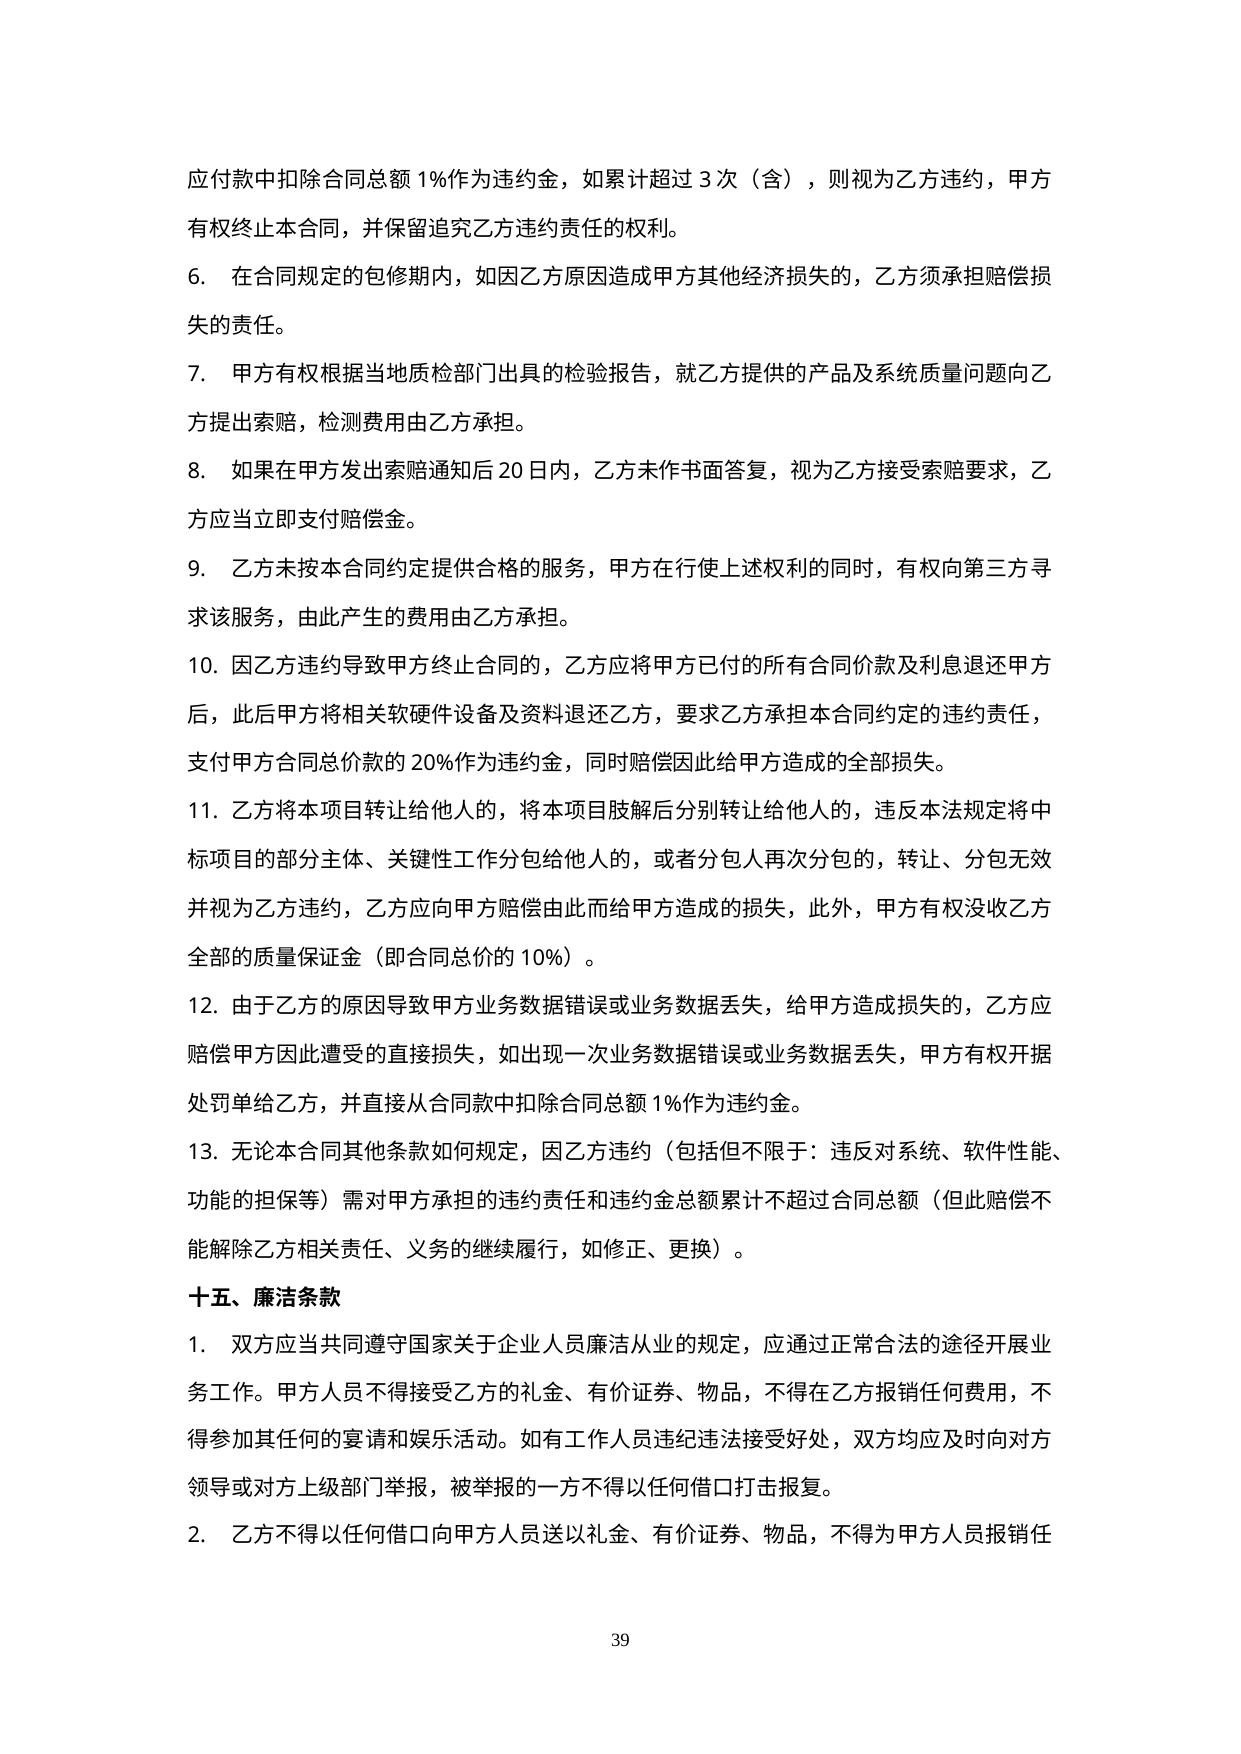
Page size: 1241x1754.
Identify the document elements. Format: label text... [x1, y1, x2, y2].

list 双方应当共同遵守国家关于企业人员廉洁从业的规定，应通过正常合法的途径开展业务工作。甲方人员不得接受乙方的礼金、有价证券、物品，不得在乙方报销任何费用，不得参加其任何的宴请和娱乐活动。如有工作人员违纪违法接受好处，双方均应及时向对方领导或对方上级部门举报，被举报的一方不得以任何借口打击报复。 [187, 1327, 1053, 1501]
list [187, 1517, 1053, 1549]
list 如果在甲方发出索赔通知后20日内，乙方未作书面答复，视为乙方接受索赔要求，乙方应当立即支付赔偿金。 [187, 453, 1053, 534]
list 在合同规定的包修期内，如因乙方原因造成甲方其他经济损失的，乙方须承担赔偿损失的责任。 [187, 259, 1053, 340]
list 因乙方违约导致甲方终止合同的，乙方应将甲方已付的所有合同价款及利息退还甲方后，此后甲方将相关软硬件设备及资料退还乙方，要求乙方承担本合同约定的违约责任，支付甲方合同总价款的20%作为违约金，同时赔偿因此给甲方造成的全部损失。 [187, 647, 1053, 777]
list 乙方将本项目转让给他人的，将本项目肢解后分别转让给他人的，违反本法规定将中标项目的部分主体、关键性工作分包给他人的，或者分包人再次分包的，转让、分包无效，并视为乙方违约，乙方应向甲方赔偿由此而给甲方造成的损失，此外，甲方有权没收乙方全部的质量保证金（即合同总价的10%）。 [187, 793, 1053, 972]
list 由于乙方的原因导致甲方业务数据错误或业务数据丢失，给甲方造成损失的，乙方应赔偿甲方因此遭受的直接损失，如出现一次业务数据错误或业务数据丢失，甲方有权开据处罚单给乙方，并直接从合同款中扣除合同总额1%作为违约金。 [187, 988, 1053, 1118]
list 乙方未按本合同约定提供合格的服务，甲方在行使上述权利的同时，有权向第三方寻求该服务，由此产生的费用由乙方承担。 [187, 550, 1053, 632]
list 无论本合同其他条款如何规定，因乙方违约（包括但不限于：违反对系统、软件性能、功能的担保等）需对甲方承担的违约责任和违约金总额累计不超过合同总额（但此赔偿不能解除乙方相关责任、义务的继续履行，如修正、更换）。 [187, 1134, 1053, 1264]
list 甲方有权根据当地质检部门出具的检验报告，就乙方提供的产品及系统质量问题向乙方提出索赔，检测费用由乙方承担。 [187, 356, 1053, 437]
subtitle 十五、廉洁条款 [188, 1279, 1053, 1311]
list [187, 162, 1053, 243]
